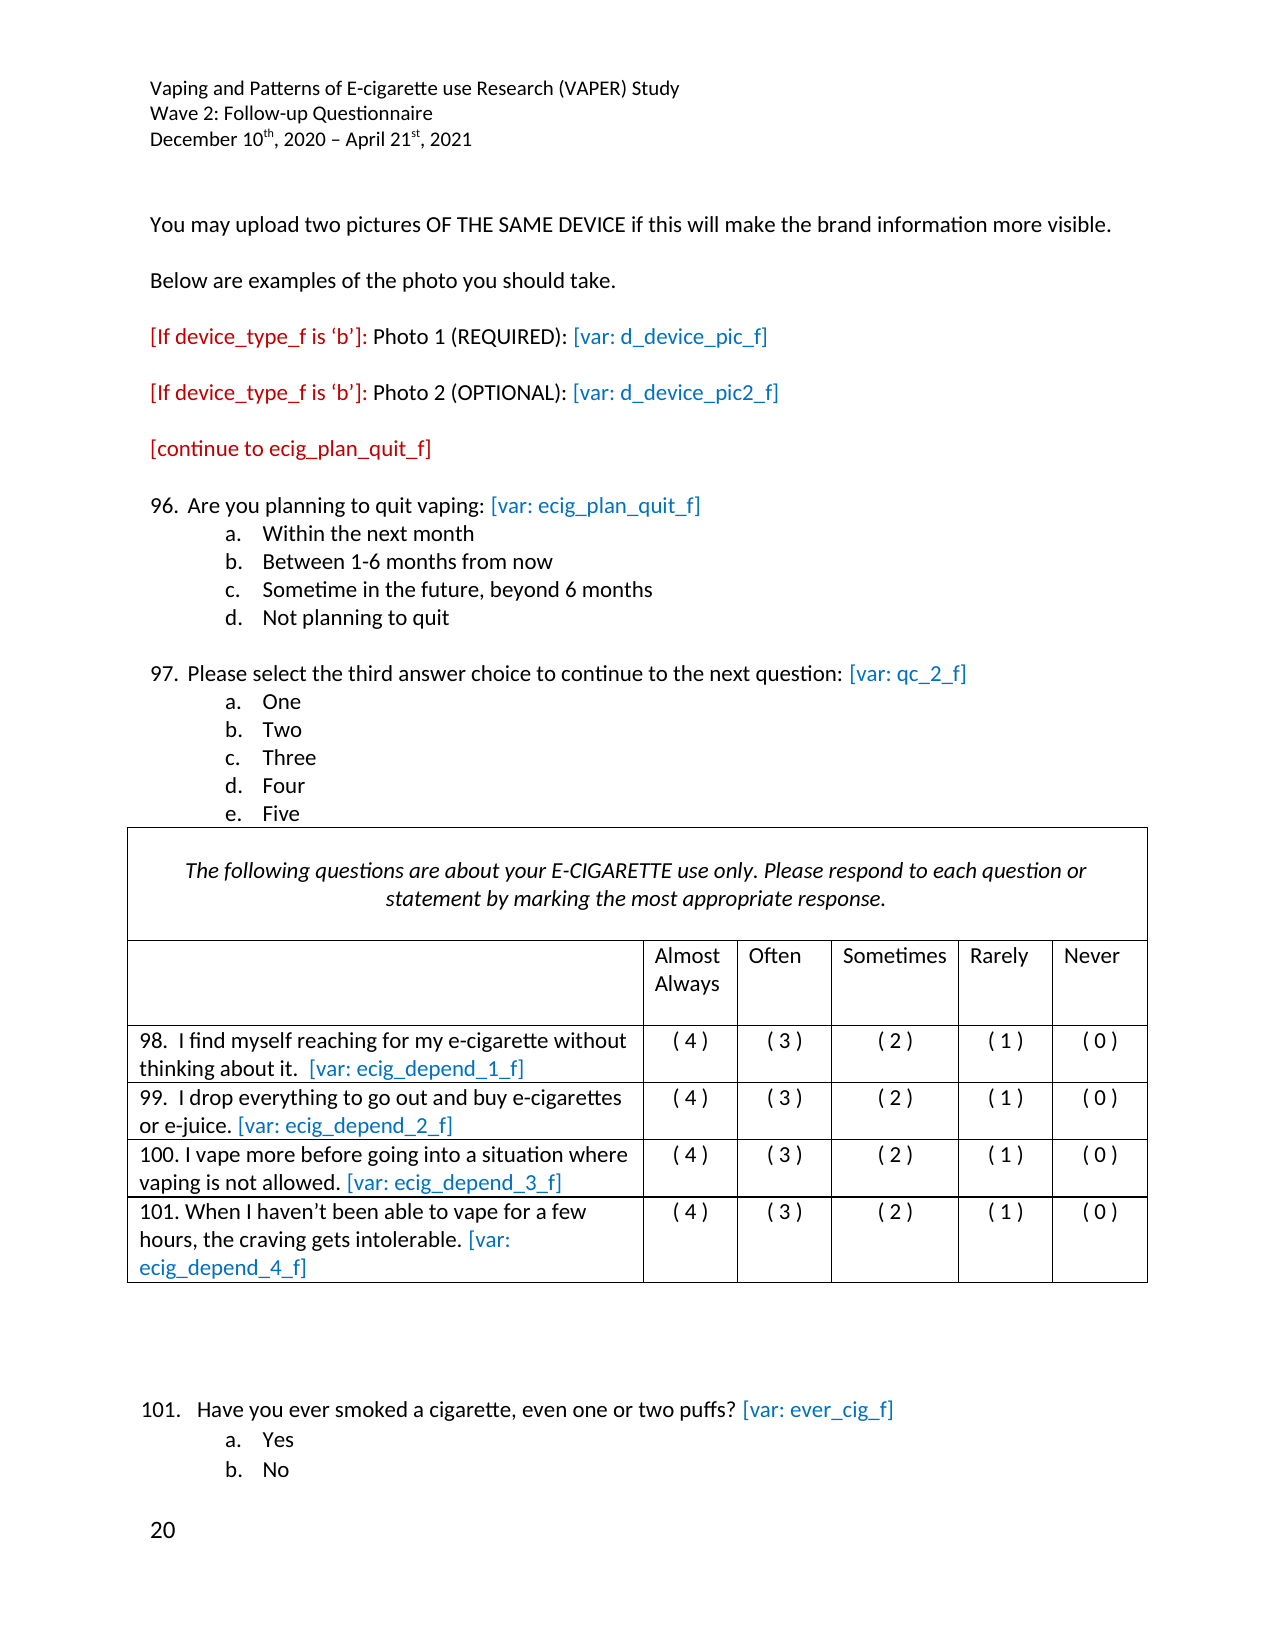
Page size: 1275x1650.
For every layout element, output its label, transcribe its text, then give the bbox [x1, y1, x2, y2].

table_cell ( 3 ) [738, 1026, 831, 1082]
table_cell ( 1 ) [959, 1083, 1052, 1139]
table_cell ( 0 ) [1053, 1140, 1147, 1196]
table_cell ( 0 ) [1053, 1083, 1147, 1139]
table_cell ( 4 ) [644, 1083, 737, 1139]
list Are you planning to quit vaping: [var: ecig_plan_quit_f] [150, 491, 1125, 519]
text Below are examples of the photo you should take. [150, 266, 1125, 294]
list Between 1-6 months from now [225, 547, 1125, 575]
list Please select the third answer choice to continue to the next question: [var: qc_2_f] [150, 659, 1125, 687]
table_cell ( 1 ) [959, 1198, 1052, 1282]
table_cell ( 1 ) [959, 1026, 1052, 1082]
table_cell ( 3 ) [738, 1140, 831, 1196]
table_cell 100. I vape more before going into a situation where vaping is not allowed. [var: ecig_depend_3_f] [128, 1140, 643, 1196]
text [If device_type_f is ‘b’]: Photo 1 (REQUIRED): [var: d_device_pic_f] [150, 322, 1125, 350]
table_cell Almost Always [644, 941, 737, 1025]
table_cell ( 4 ) [644, 1026, 737, 1082]
table_cell ( 2 ) [832, 1140, 958, 1196]
table_cell ( 0 ) [1053, 1026, 1147, 1082]
list One [225, 687, 1125, 715]
table_cell ( 3 ) [738, 1083, 831, 1139]
list Five [225, 799, 1125, 827]
list Within the next month [225, 519, 1125, 547]
table_cell ( 0 ) [1053, 1198, 1147, 1282]
text [If device_type_f is ‘b’]: Photo 2 (OPTIONAL): [var: d_device_pic2_f] [150, 378, 1125, 406]
table_cell 99. I drop everything to go out and buy e-cigarettes or e-juice. [var: ecig_depend_2_f] [128, 1083, 643, 1139]
text You may upload two pictures OF THE SAME DEVICE if this will make the brand information more visible. [150, 210, 1125, 238]
table_cell [128, 941, 643, 1025]
list Three [225, 743, 1125, 771]
list Yes [225, 1425, 1125, 1453]
table_cell ( 3 ) [738, 1198, 831, 1282]
table_cell ( 4 ) [644, 1198, 737, 1282]
table_cell ( 2 ) [832, 1026, 958, 1082]
table_cell Often [738, 941, 831, 1025]
table_cell ( 4 ) [644, 1140, 737, 1196]
table_cell 101. When I haven’t been able to vape for a few hours, the craving gets intolerable. [var: ecig_depend_4_f] [128, 1198, 643, 1282]
text [continue to ecig_plan_quit_f] [150, 434, 1125, 462]
table_cell 98. I find myself reaching for my e-cigarette without thinking about it. [var: ecig_depend_1_f] [128, 1026, 643, 1082]
table_cell Sometimes [832, 941, 958, 1025]
list No [225, 1455, 1125, 1483]
table_cell ( 1 ) [959, 1140, 1052, 1196]
table_header The following questions are about your E-CIGARETTE use only. Please respond to each question or statement by marking the most appropriate response. [128, 828, 1147, 940]
list Two [225, 715, 1125, 743]
list Have you ever smoked a cigarette, even one or two puffs? [var: ever_cig_f] [141, 1395, 1125, 1423]
table_cell Never [1053, 941, 1147, 1025]
table_cell ( 2 ) [832, 1083, 958, 1139]
table_cell ( 2 ) [832, 1198, 958, 1282]
list Four [225, 771, 1125, 799]
list Not planning to quit [225, 603, 1125, 631]
list Sometime in the future, beyond 6 months [225, 575, 1125, 603]
table_cell Rarely [959, 941, 1052, 1025]
